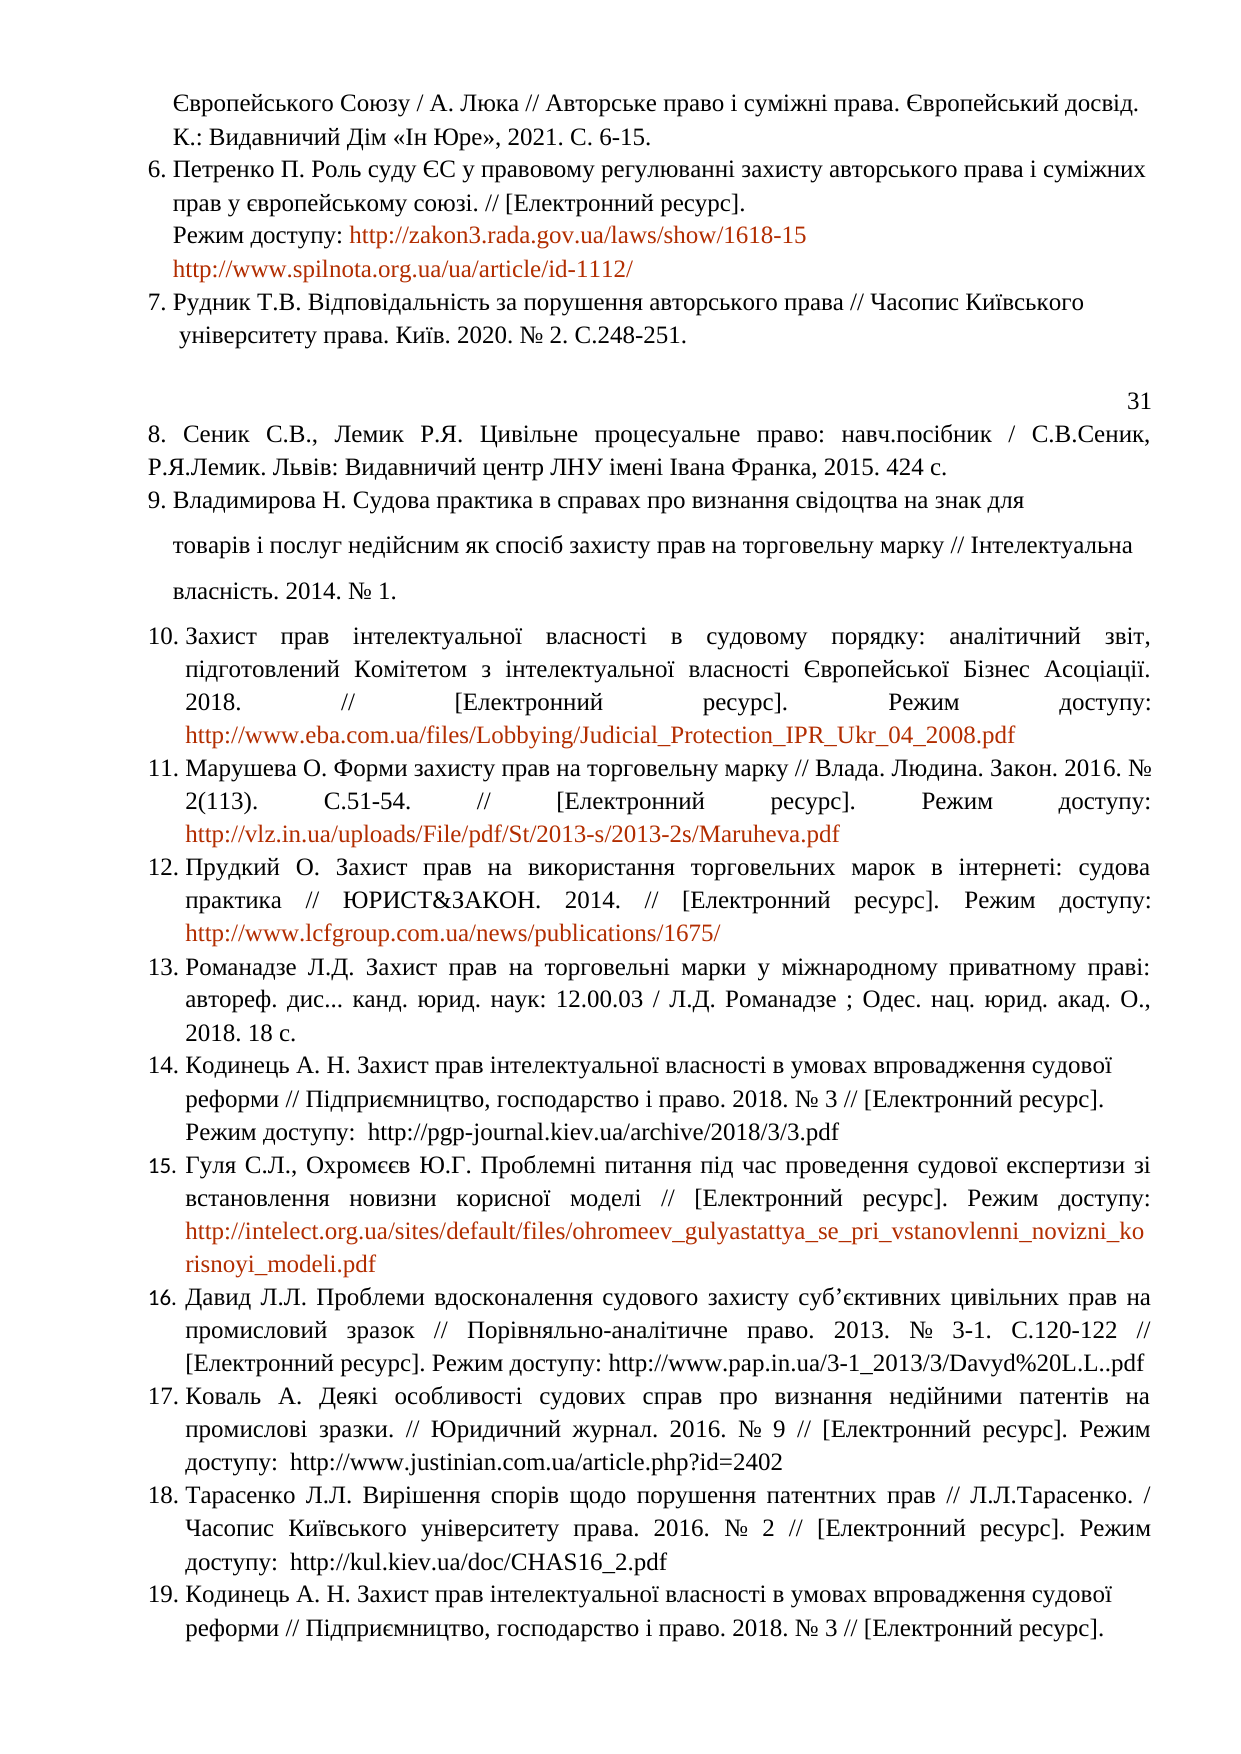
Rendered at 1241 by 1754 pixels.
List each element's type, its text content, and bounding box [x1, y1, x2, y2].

text Європейського Союзу / А. Люка // Авторське право і суміжні права. Європейський досвід. [148, 88, 1152, 117]
list Кодинець А. Н. Захист прав інтелектуальної власності в умовах впровадження судової [148, 1051, 1152, 1079]
text прав у європейському союзі. // [Електронний ресурс]. [148, 188, 1152, 216]
text 9. Владимирова Н. Судова практика в справах про визнання свідоцтва на знак для [148, 485, 1152, 513]
text реформи // Підприємництво, господарство і право. 2018. № 3 // [Електронний ресурс]. [148, 1084, 1152, 1112]
list Давид Л.Л. Проблеми вдосконалення судового захисту суб’єктивних цивільних прав на промисловий зразок // Порівняльно-аналітичне право. 2013. № 3-1. С.120-122 // [Електронний ресурс]. Режим доступу: http://www.pap.in.ua/3-1_2013/3/Davyd%20L.L..pdf [148, 1282, 1152, 1377]
text університету права. Київ. 2020. № 2. С.248-251. [148, 320, 1152, 348]
text 31 [148, 386, 1152, 414]
list Прудкий О. Захист прав на використання торговельних марок в інтернеті: судова практика // ЮРИСТ&ЗАКОН. 2014. // [Електронний ресурс]. Режим доступу: http://www.lcfgroup.com.ua/news/publications/1675/ [148, 852, 1152, 947]
list Захист прав інтелектуальної власності в судовому порядку: аналітичний звіт, підготовлений Комітетом з інтелектуальної власності Європейської Бізнес Асоціації. 2018. // [Електронний ресурс]. Режим доступу: http://www.eba.com.ua/files/Lobbying/Judicial_Protection_IPR_Ukr_04_2008.pdf [148, 621, 1152, 749]
text 6. Петренко П. Роль суду ЄС у правовому регулюванні захисту авторського права і суміжних [148, 154, 1152, 183]
text товарів і послуг недійсним як спосіб захисту прав на торговельну марку // Інтелектуальна [148, 530, 1152, 559]
list Кодинець А. Н. Захист прав інтелектуальної власності в умовах впровадження судової [148, 1579, 1152, 1608]
text 8. Сеник С.В., Лемик Р.Я. Цивільне процесуальне право: навч.посібник / С.В.Сеник, Р.Я.Лемик. Львів: Видавничий центр ЛНУ імені Івана Франка, 2015. 424 с. [148, 419, 1152, 481]
list Марушева О. Форми захисту прав на торговельну марку // Влада. Людина. Закон. 2016. № 2(113). С.51-54. // [Електронний ресурс]. Режим доступу: http://vlz.in.ua/uploads/File/pdf/St/2013-s/2013-2s/Maruheva.pdf [148, 753, 1152, 848]
list Романадзе Л.Д. Захист прав на торговельні марки у міжнародному приватному праві: автореф. дис... канд. юрид. наук: 12.00.03 / Л.Д. Романадзе ; Одес. нац. юрид. акад. О., 2018. 18 с. [148, 952, 1152, 1046]
text http://www.spilnota.org.ua/ua/article/id-1112/ [148, 254, 1152, 282]
list Гуля С.Л., Охромєєв Ю.Г. Проблемні питання під час проведення судової експертизи зі встановлення новизни корисної моделі // [Електронний ресурс]. Режим доступу: http://intelect.org.ua/sites/default/files/ohromeev_gulyastattya_se_pri_vstanovlenni_novizni_korisnoyi_modeli.pdf [148, 1150, 1152, 1278]
text власність. 2014. № 1. [148, 576, 1152, 604]
text Режим доступу: http://pgp-journal.kiev.ua/archive/2018/3/3.pdf [148, 1117, 1152, 1145]
text 7. Рудник Т.В. Відповідальність за порушення авторського права // Часопис Київського [148, 287, 1152, 315]
list Коваль А. Деякі особливості судових справ про визнання недійними патентів на промислові зразки. // Юридичний журнал. 2016. № 9 // [Електронний ресурс]. Режим доступу: http://www.justinian.com.ua/article.php?id=2402 [148, 1381, 1152, 1476]
text реформи // Підприємництво, господарство і право. 2018. № 3 // [Електронний ресурс]. [148, 1613, 1152, 1641]
text К.: Видавничий Дім «Ін Юре», 2021. С. 6-15. [148, 122, 1152, 150]
text Режим доступу: http://zakon3.rada.gov.ua/laws/show/1618-15 [148, 221, 1152, 249]
list Тарасенко Л.Л. Вирішення спорів щодо порушення патентних прав // Л.Л.Тарасенко. / Часопис Київського університету права. 2016. № 2 // [Електронний ресурс]. Режим доступу: http://kul.kiev.ua/doc/CHAS16_2.pdf [148, 1481, 1152, 1575]
